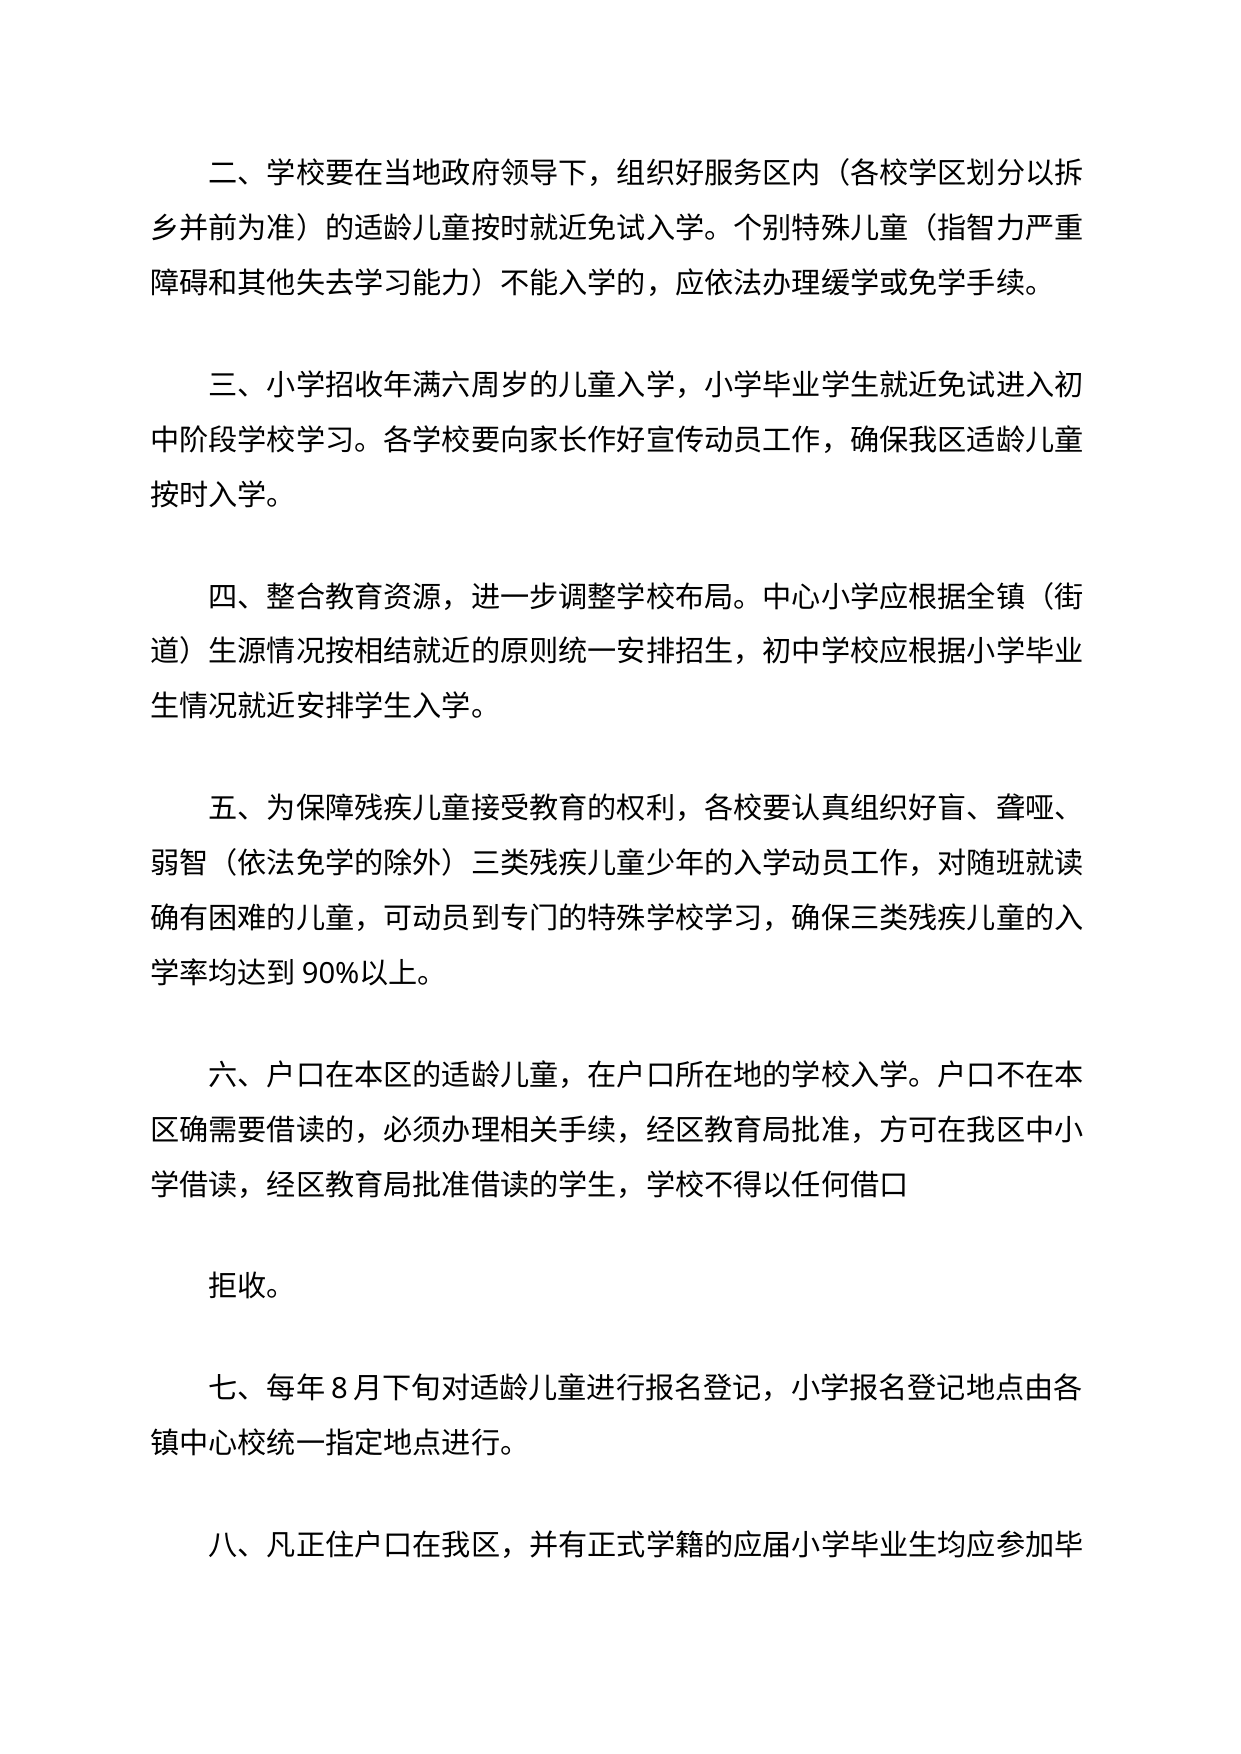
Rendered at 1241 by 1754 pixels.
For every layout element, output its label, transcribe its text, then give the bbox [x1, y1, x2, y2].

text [150, 1521, 1090, 1564]
text 七、每年8月下旬对适龄儿童进行报名登记，小学报名登记地点由各镇中心校统一指定地点进行。 [150, 1365, 1090, 1462]
text 三、小学招收年满六周岁的儿童入学，小学毕业学生就近免试进入初中阶段学校学习。各学校要向家长作好宣传动员工作，确保我区适龄儿童按时入学。 [150, 362, 1090, 514]
text 六、户口在本区的适龄儿童，在户口所在地的学校入学。户口不在本区确需要借读的，必须办理相关手续，经区教育局批准，方可在我区中小学借读，经区教育局批准借读的学生，学校不得以任何借口 [150, 1051, 1090, 1203]
text 拒收。 [150, 1263, 1090, 1305]
text 二、学校要在当地政府领导下，组织好服务区内（各校学区划分以拆乡并前为准）的适龄儿童按时就近免试入学。个别特殊儿童（指智力严重障碍和其他失去学习能力）不能入学的，应依法办理缓学或免学手续。 [150, 150, 1090, 302]
text 四、整合教育资源，进一步调整学校布局。中心小学应根据全镇（街道）生源情况按相结就近的原则统一安排招生，初中学校应根据小学毕业生情况就近安排学生入学。 [150, 573, 1090, 725]
text 五、为保障残疾儿童接受教育的权利，各校要认真组织好盲、聋哑、弱智（依法免学的除外）三类残疾儿童少年的入学动员工作，对随班就读确有困难的儿童，可动员到专门的特殊学校学习，确保三类残疾儿童的入学率均达到90%以上。 [150, 785, 1090, 992]
